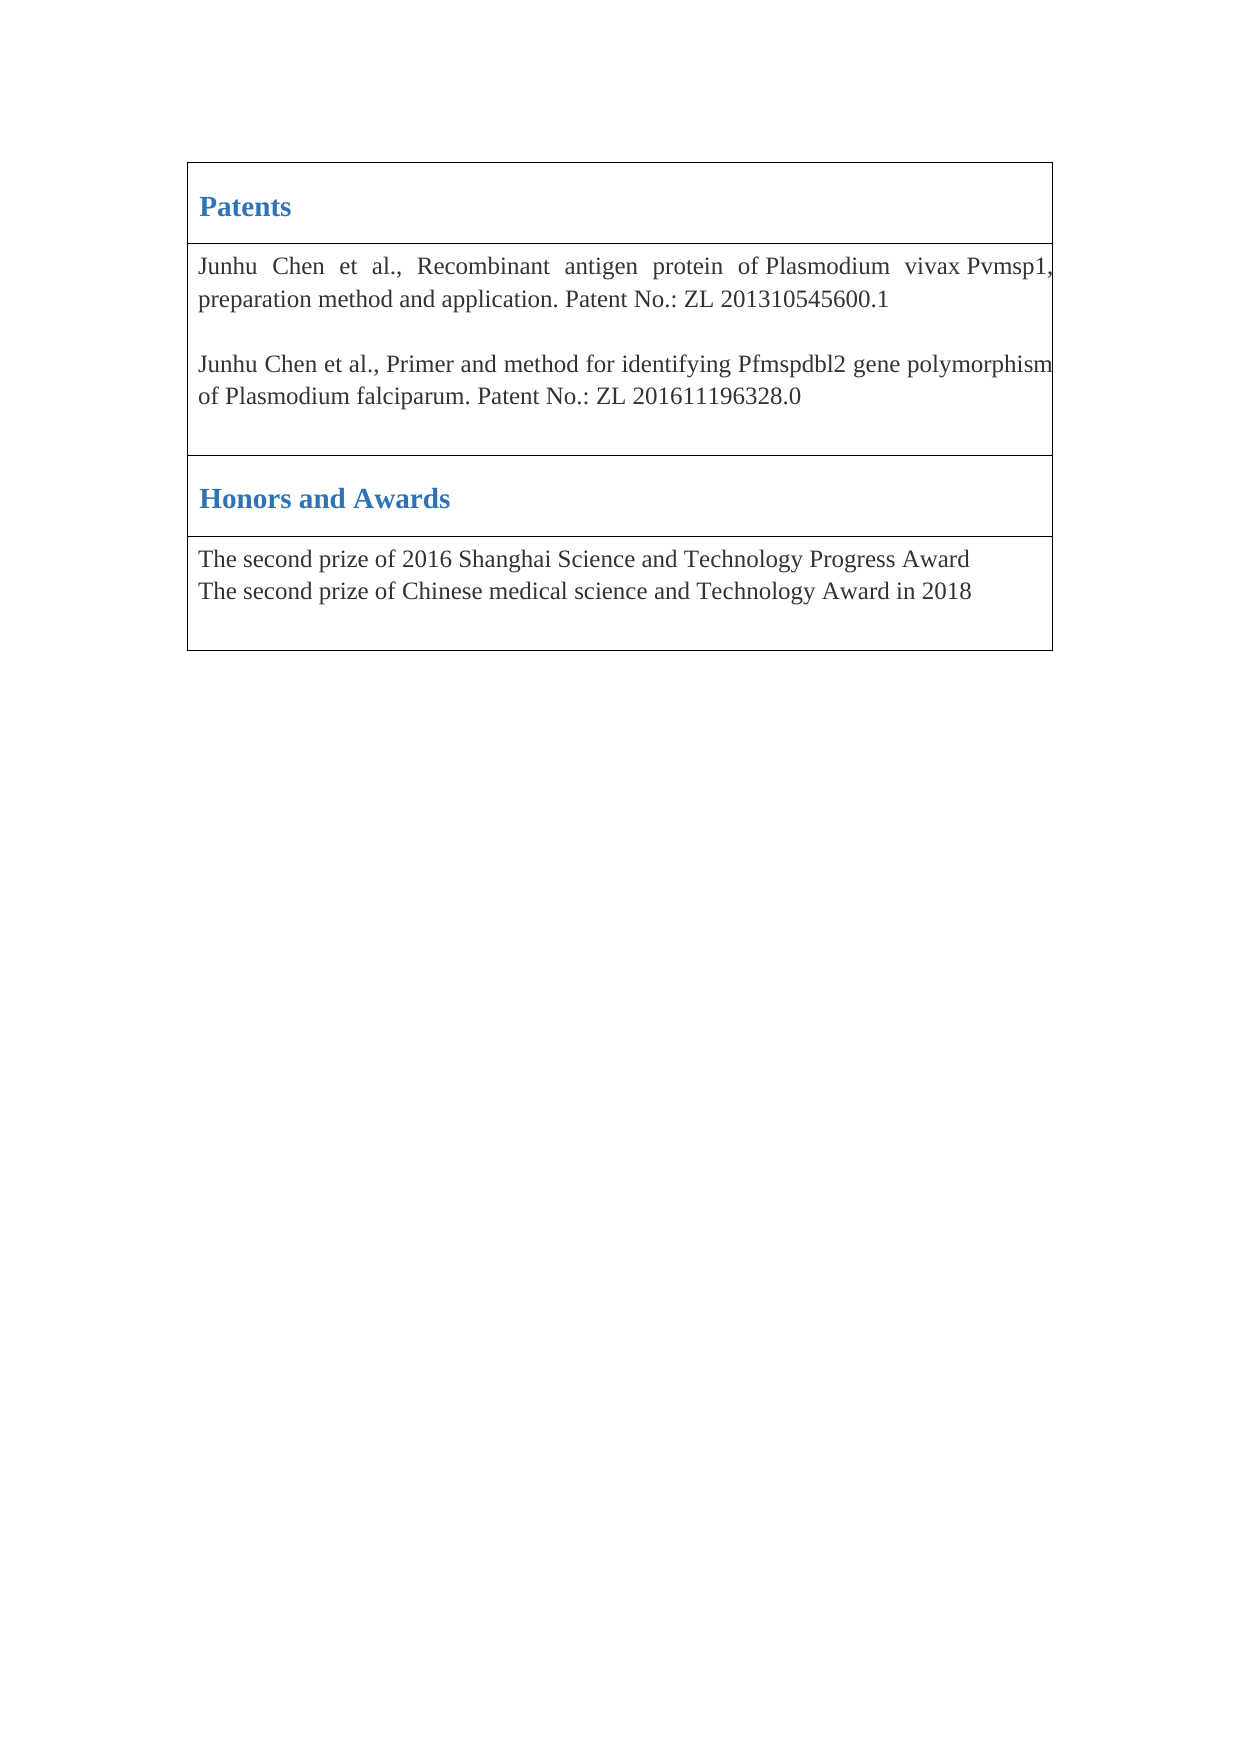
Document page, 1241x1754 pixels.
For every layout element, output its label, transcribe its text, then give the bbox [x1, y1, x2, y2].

table_cell The second prize of 2016 Shanghai Science and Technology Progress Award The second prize of Chinese medical science and Technology Award in 2018 [188, 537, 1052, 649]
table_cell Patents [188, 163, 1052, 243]
table_cell Honors and Awards [188, 456, 1052, 536]
table_cell Junhu Chen et al., Recombinant antigen protein of Plasmodium vivax Pvmsp1, preparation method and application. Patent No.: ZL 201310545600.1 Junhu Chen et al., Primer and method for identifying Pfmspdbl2 gene polymorphism of Plasmodium falciparum. Patent No.: ZL 201611196328.0 [188, 244, 1052, 454]
